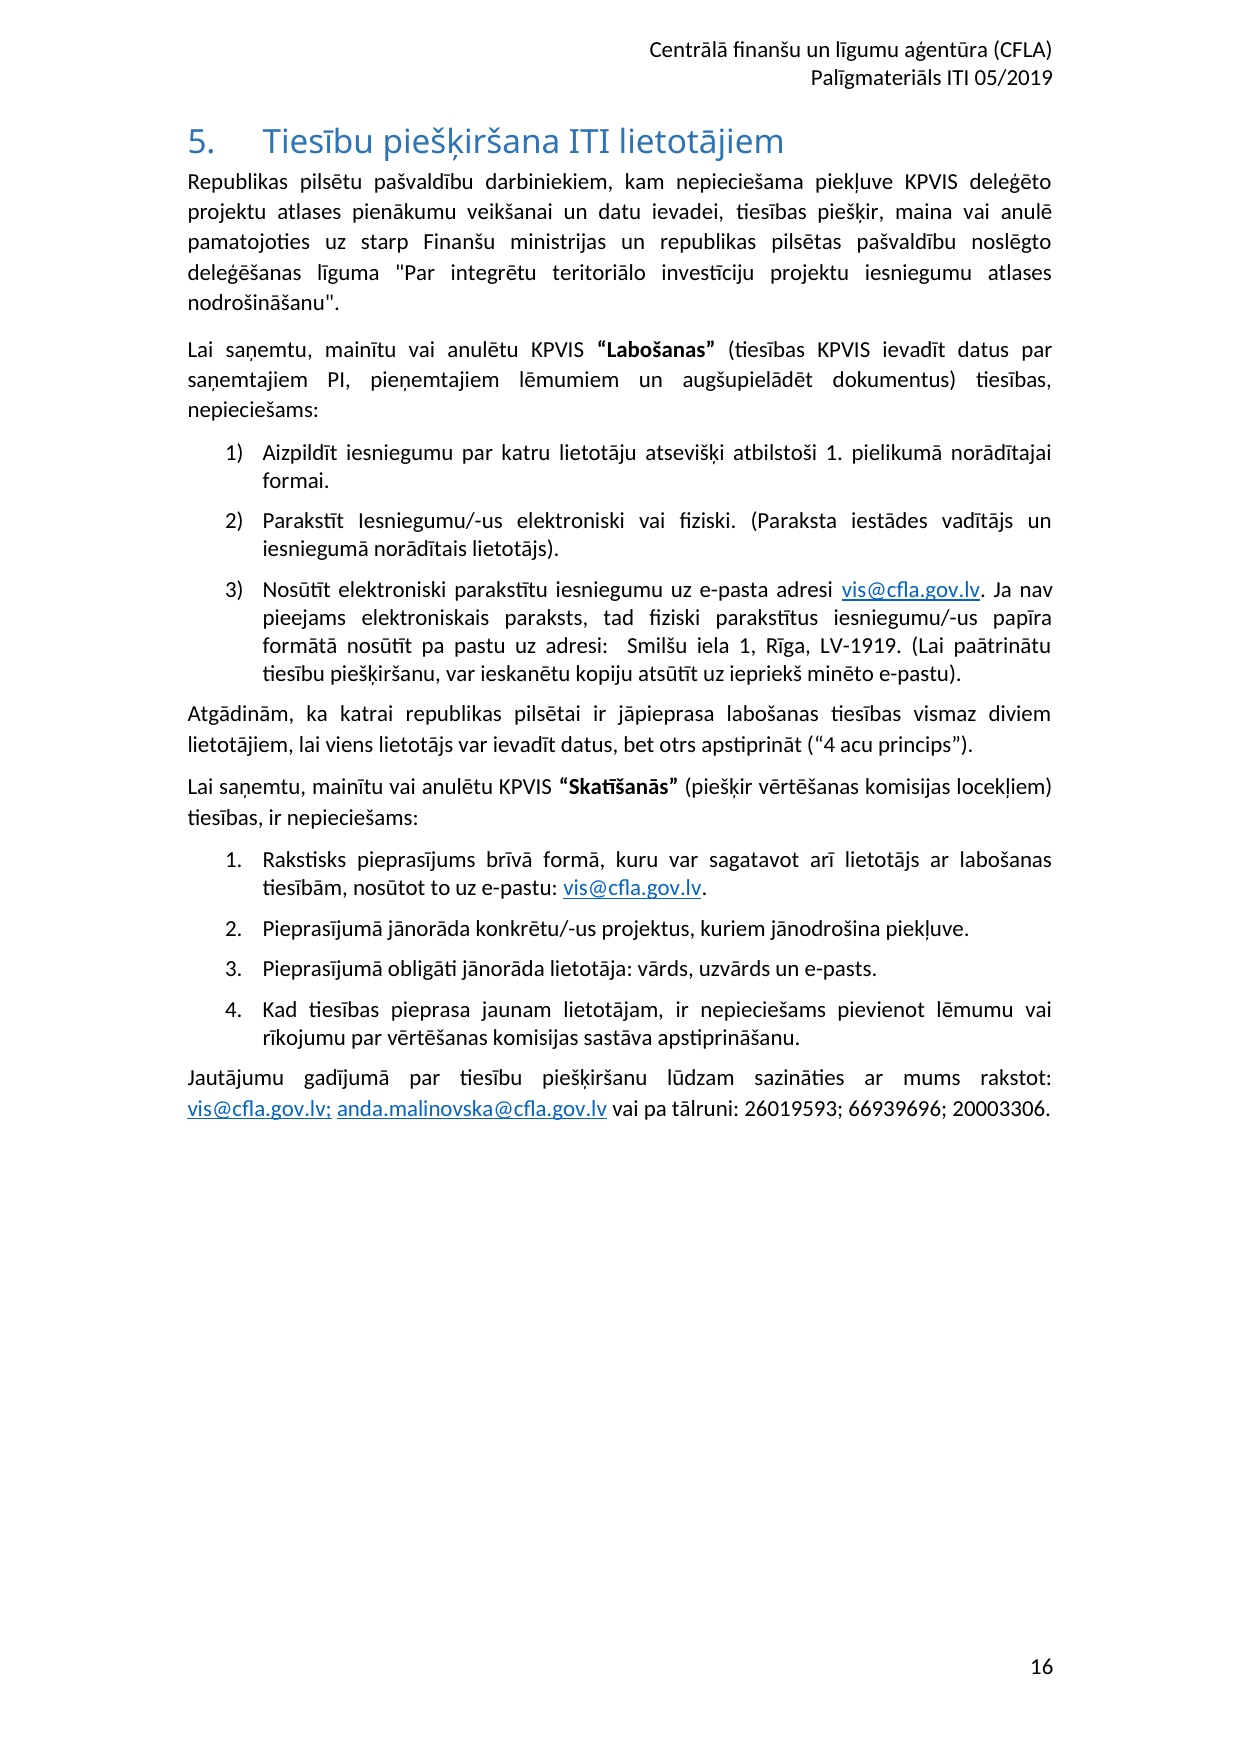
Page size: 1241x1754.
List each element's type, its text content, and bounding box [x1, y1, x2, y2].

list Nosūtīt elektroniski parakstītu iesniegumu uz e-pasta adresi vis@cfla.gov.lv. Ja nav pieejams elektroniskais paraksts, tad fiziski parakstītus iesniegumu/-us papīra formātā nosūtīt pa pastu uz adresi: Smilšu iela 1, Rīga, LV-1919. (Lai paātrinātu tiesību piešķiršanu, var ieskanētu kopiju atsūtīt uz iepriekš minēto e-pastu). [225, 575, 1053, 687]
list Parakstīt Iesniegumu/-us elektroniski vai fiziski. (Paraksta iestādes vadītājs un iesniegumā norādītais lietotājs). [225, 506, 1053, 562]
text Republikas pilsētu pašvaldību darbiniekiem, kam nepieciešama piekļuve KPVIS deleģēto projektu atlases pienākumu veikšanai un datu ievadei, tiesības piešķir, maina vai anulē pamatojoties uz starp Finanšu ministrijas un republikas pilsētas pašvaldību noslēgto deleģēšanas līguma "Par integrētu teritoriālo investīciju projektu iesniegumu atlases nodrošināšanu". [187, 167, 1053, 316]
text Lai saņemtu, mainītu vai anulētu KPVIS “Labošanas” (tiesības KPVIS ievadīt datus par saņemtajiem PI, pieņemtajiem lēmumiem un augšupielādēt dokumentus) tiesības, nepieciešams: [187, 335, 1053, 423]
list Kad tiesības pieprasa jaunam lietotājam, ir nepieciešams pievienot lēmumu vai rīkojumu par vērtēšanas komisijas sastāva apstiprināšanu. [225, 995, 1053, 1051]
text Jautājumu gadījumā par tiesību piešķiršanu lūdzam sazināties ar mums rakstot: vis@cfla.gov.lv; anda.malinovska@cfla.gov.lv vai pa tālruni: 26019593; 66939696; 20003306. [187, 1063, 1053, 1122]
subtitle Tiesību piešķiršana ITI lietotājiem [187, 118, 1053, 163]
text Atgādinām, ka katrai republikas pilsētai ir jāpieprasa labošanas tiesības vismaz diviem lietotājiem, lai viens lietotājs var ievadīt datus, bet otrs apstiprināt (“4 acu princips”). [187, 699, 1053, 758]
text Lai saņemtu, mainītu vai anulētu KPVIS “Skatīšanās” (piešķir vērtēšanas komisijas locekļiem) tiesības, ir nepieciešams: [187, 772, 1053, 831]
list Pieprasījumā jānorāda konkrētu/-us projektus, kuriem jānodrošina piekļuve. [225, 914, 1053, 942]
list Pieprasījumā obligāti jānorāda lietotāja: vārds, uzvārds un e-pasts. [225, 954, 1053, 982]
list Rakstisks pieprasījums brīvā formā, kuru var sagatavot arī lietotājs ar labošanas tiesībām, nosūtot to uz e-pastu: vis@cfla.gov.lv. [225, 845, 1053, 901]
list Aizpildīt iesniegumu par katru lietotāju atsevišķi atbilstoši 1. pielikumā norādītajai formai. [225, 438, 1053, 494]
